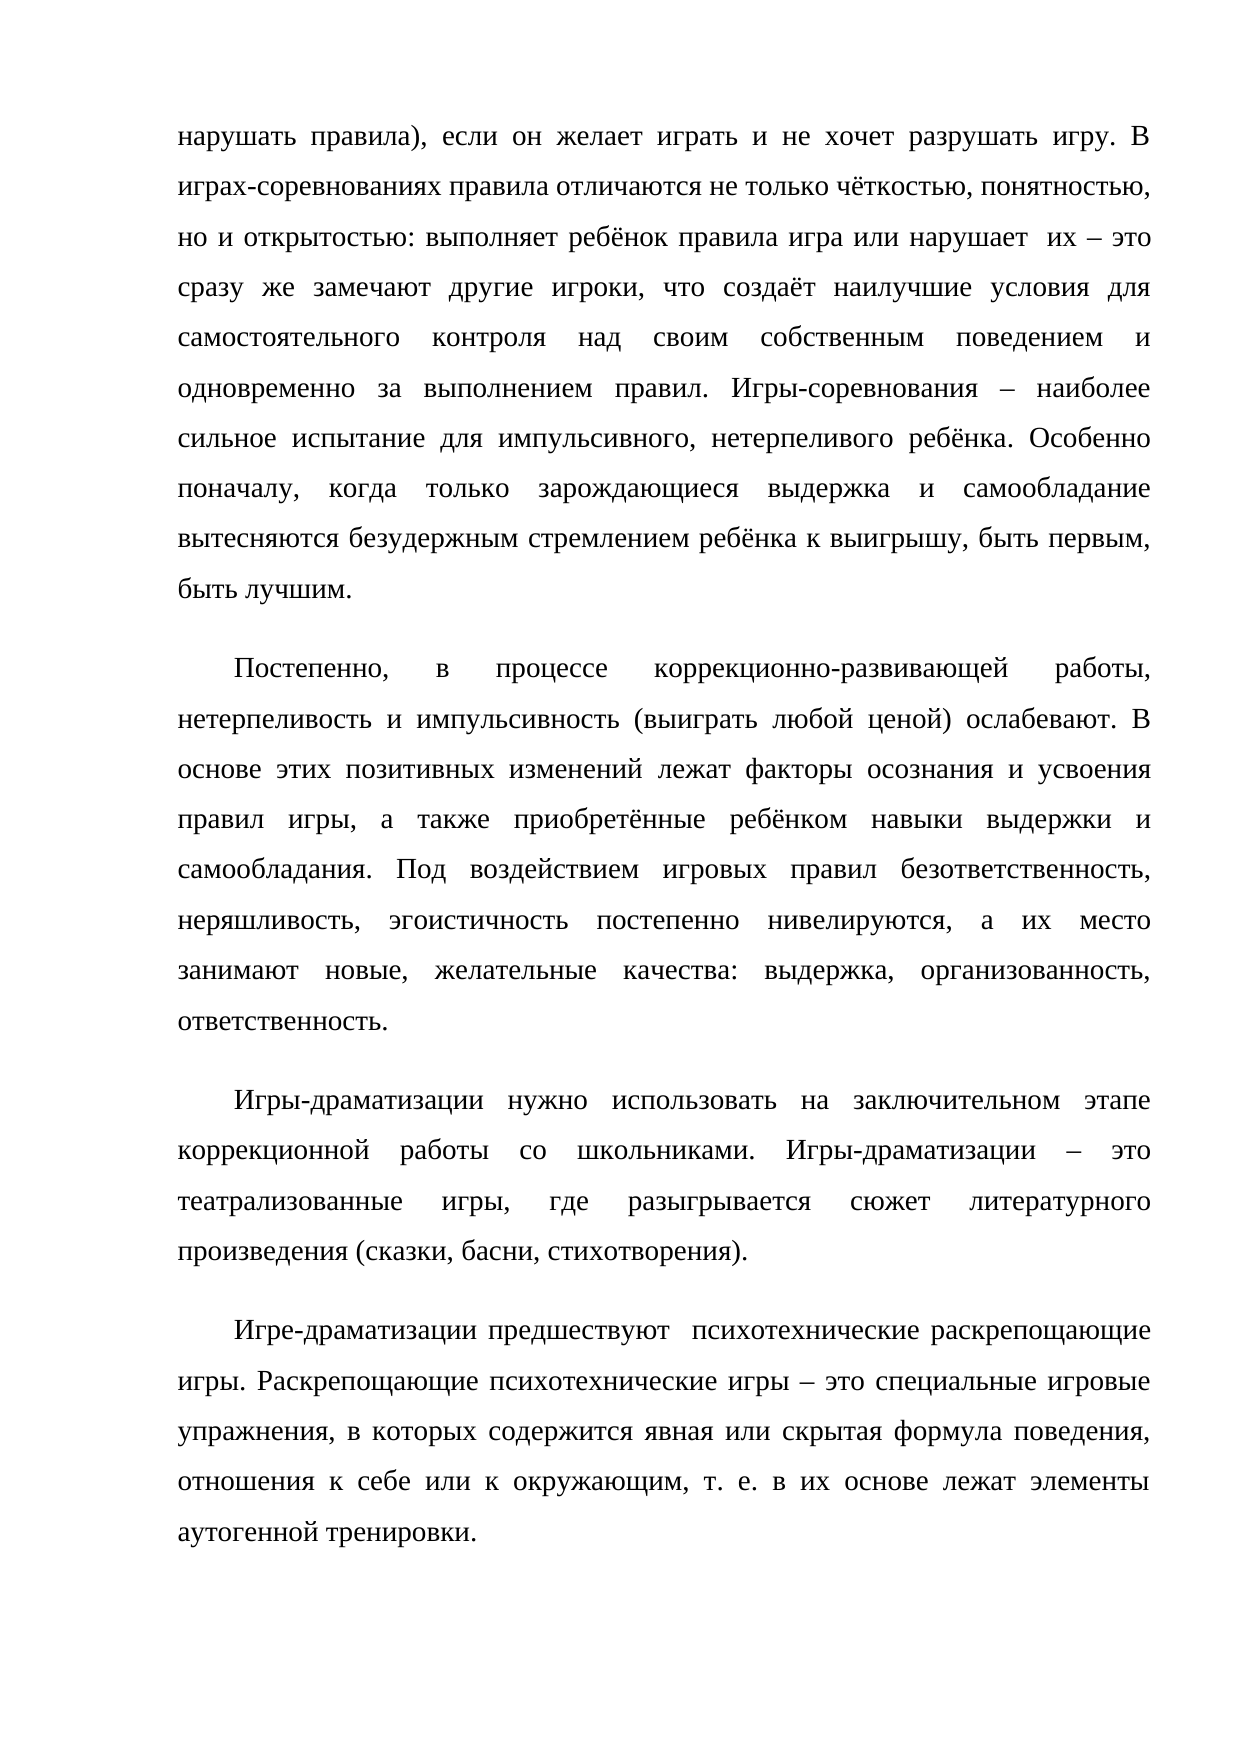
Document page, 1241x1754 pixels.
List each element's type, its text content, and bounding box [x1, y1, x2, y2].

text Игре-драматизации предшествуют психотехнические раскрепощающие игры. Раскрепощающие психотехнические игры – это специальные игровые упражнения, в которых содержится явная или скрытая формула поведения, отношения к себе или к окружающим, т. е. в их основе лежат элементы аутогенной тренировки. [177, 1312, 1152, 1547]
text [177, 118, 1152, 604]
text Постепенно, в процессе коррекционно-развивающей работы, нетерпеливость и импульсивность (выиграть любой ценой) ослабевают. В основе этих позитивных изменений лежат факторы осознания и усвоения правил игры, а также приобретённые ребёнком навыки выдержки и самообладания. Под воздействием игровых правил безответственность, неряшливость, эгоистичность постепенно нивелируются, а их место занимают новые, желательные качества: выдержка, организованность, ответственность. [177, 650, 1152, 1036]
text Игры-драматизации нужно использовать на заключительном этапе коррекционной работы со школьниками. Игры-драматизации – это театрализованные игры, где разыгрывается сюжет литературного произведения (сказки, басни, стихотворения). [177, 1082, 1152, 1267]
